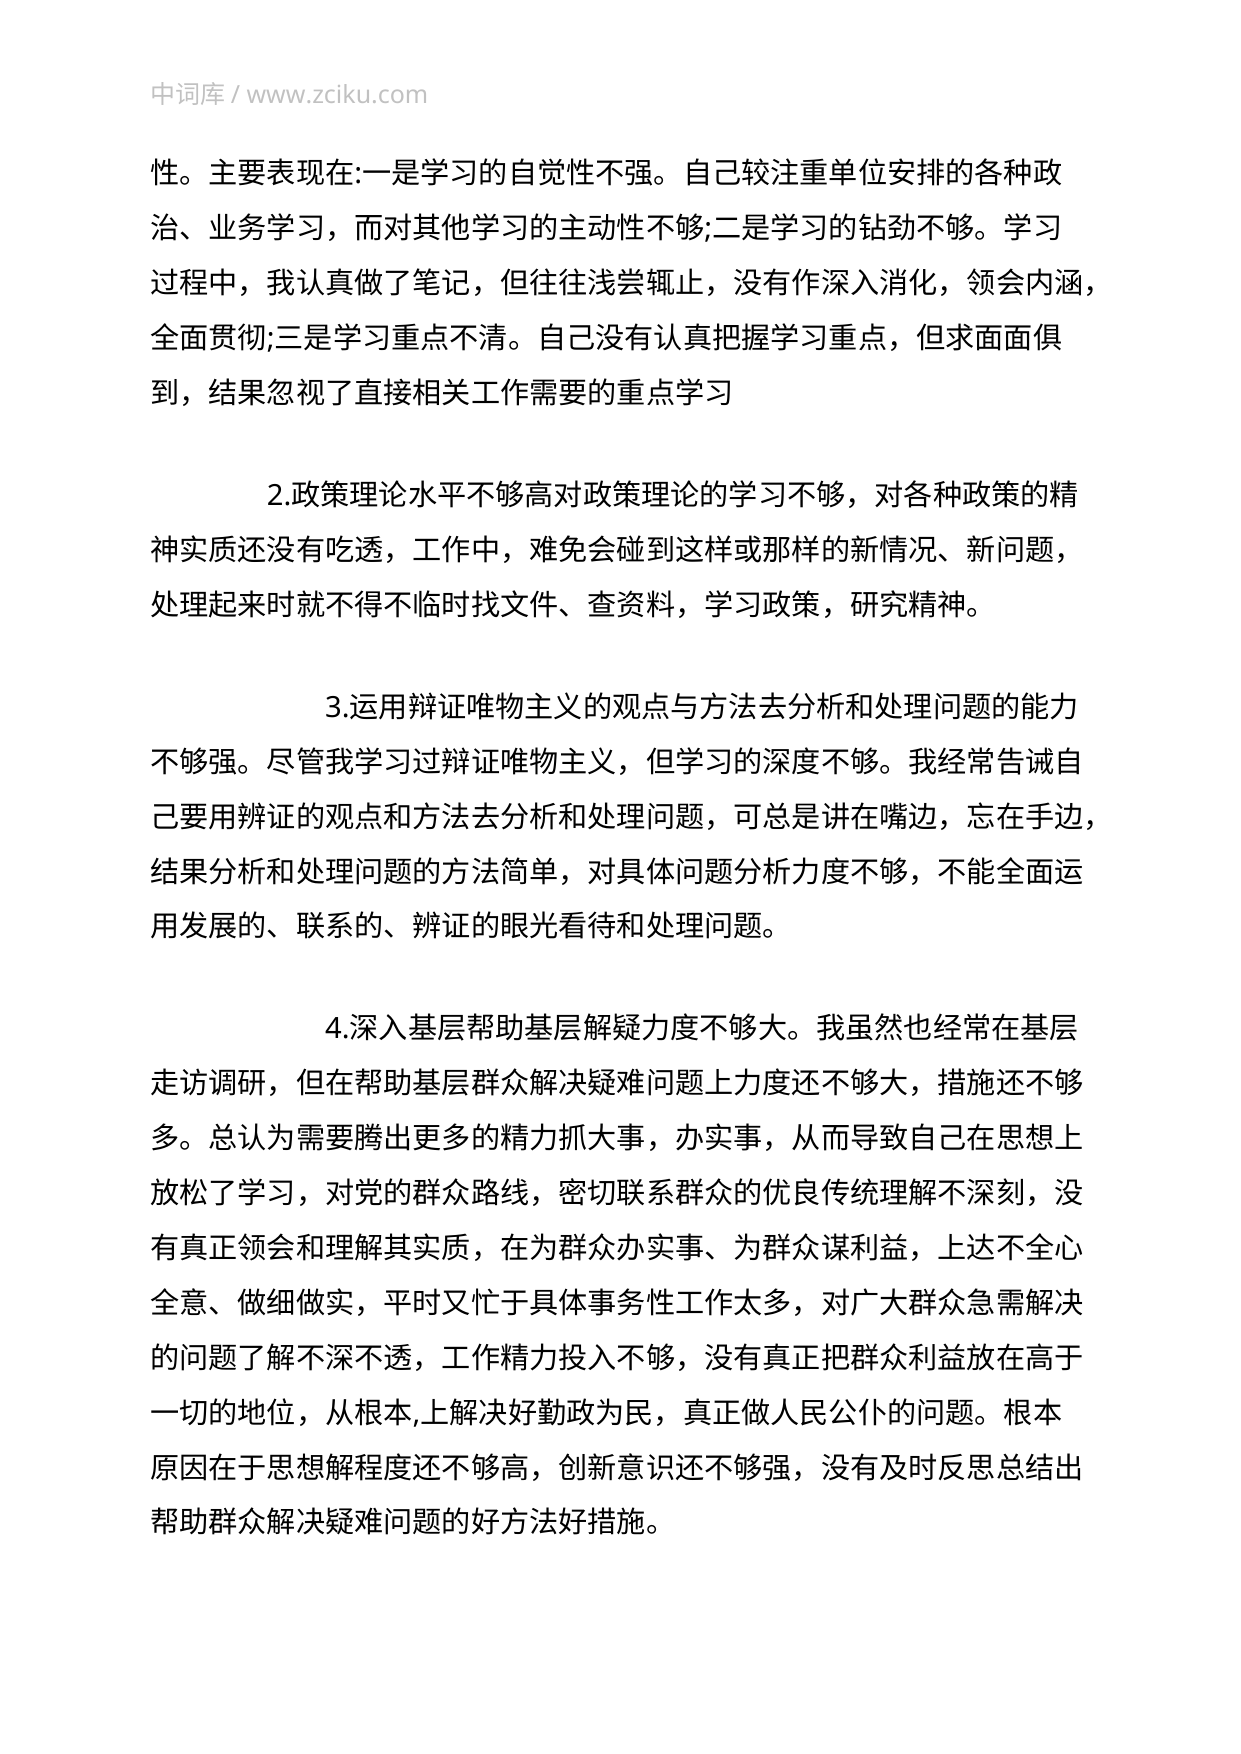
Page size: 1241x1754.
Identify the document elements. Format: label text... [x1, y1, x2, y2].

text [150, 150, 1090, 412]
text 4.深入基层帮助基层解疑力度不够大。我虽然也经常在基层走访调研，但在帮助基层群众解决疑难问题上力度还不够大，措施还不够多。总认为需要腾出更多的精力抓大事，办实事，从而导致自己在思想上放松了学习，对党的群众路线，密切联系群众的优良传统理解不深刻，没有真正领会和理解其实质，在为群众办实事、为群众谋利益，上达不全心全意、做细做实，平时又忙于具体事务性工作太多，对广大群众急需解决的问题了解不深不透，工作精力投入不够，没有真正把群众利益放在高于一切的地位，从根本,上解决好勤政为民，真正做人民公仆的问题。根本原因在于思想解程度还不够高，创新意识还不够强，没有及时反思总结出帮助群众解决疑难问题的好方法好措施。 [150, 1005, 1090, 1541]
text 2.政策理论水平不够高对政策理论的学习不够，对各种政策的精神实质还没有吃透，工作中，难免会碰到这样或那样的新情况、新问题，处理起来时就不得不临时找文件、查资料，学习政策，研究精神。 [150, 472, 1090, 624]
text 3.运用辩证唯物主义的观点与方法去分析和处理问题的能力不够强。尽管我学习过辩证唯物主义，但学习的深度不够。我经常告诫自己要用辨证的观点和方法去分析和处理问题，可总是讲在嘴边，忘在手边，结果分析和处理问题的方法简单，对具体问题分析力度不够，不能全面运用发展的、联系的、辨证的眼光看待和处理问题。 [150, 683, 1090, 945]
